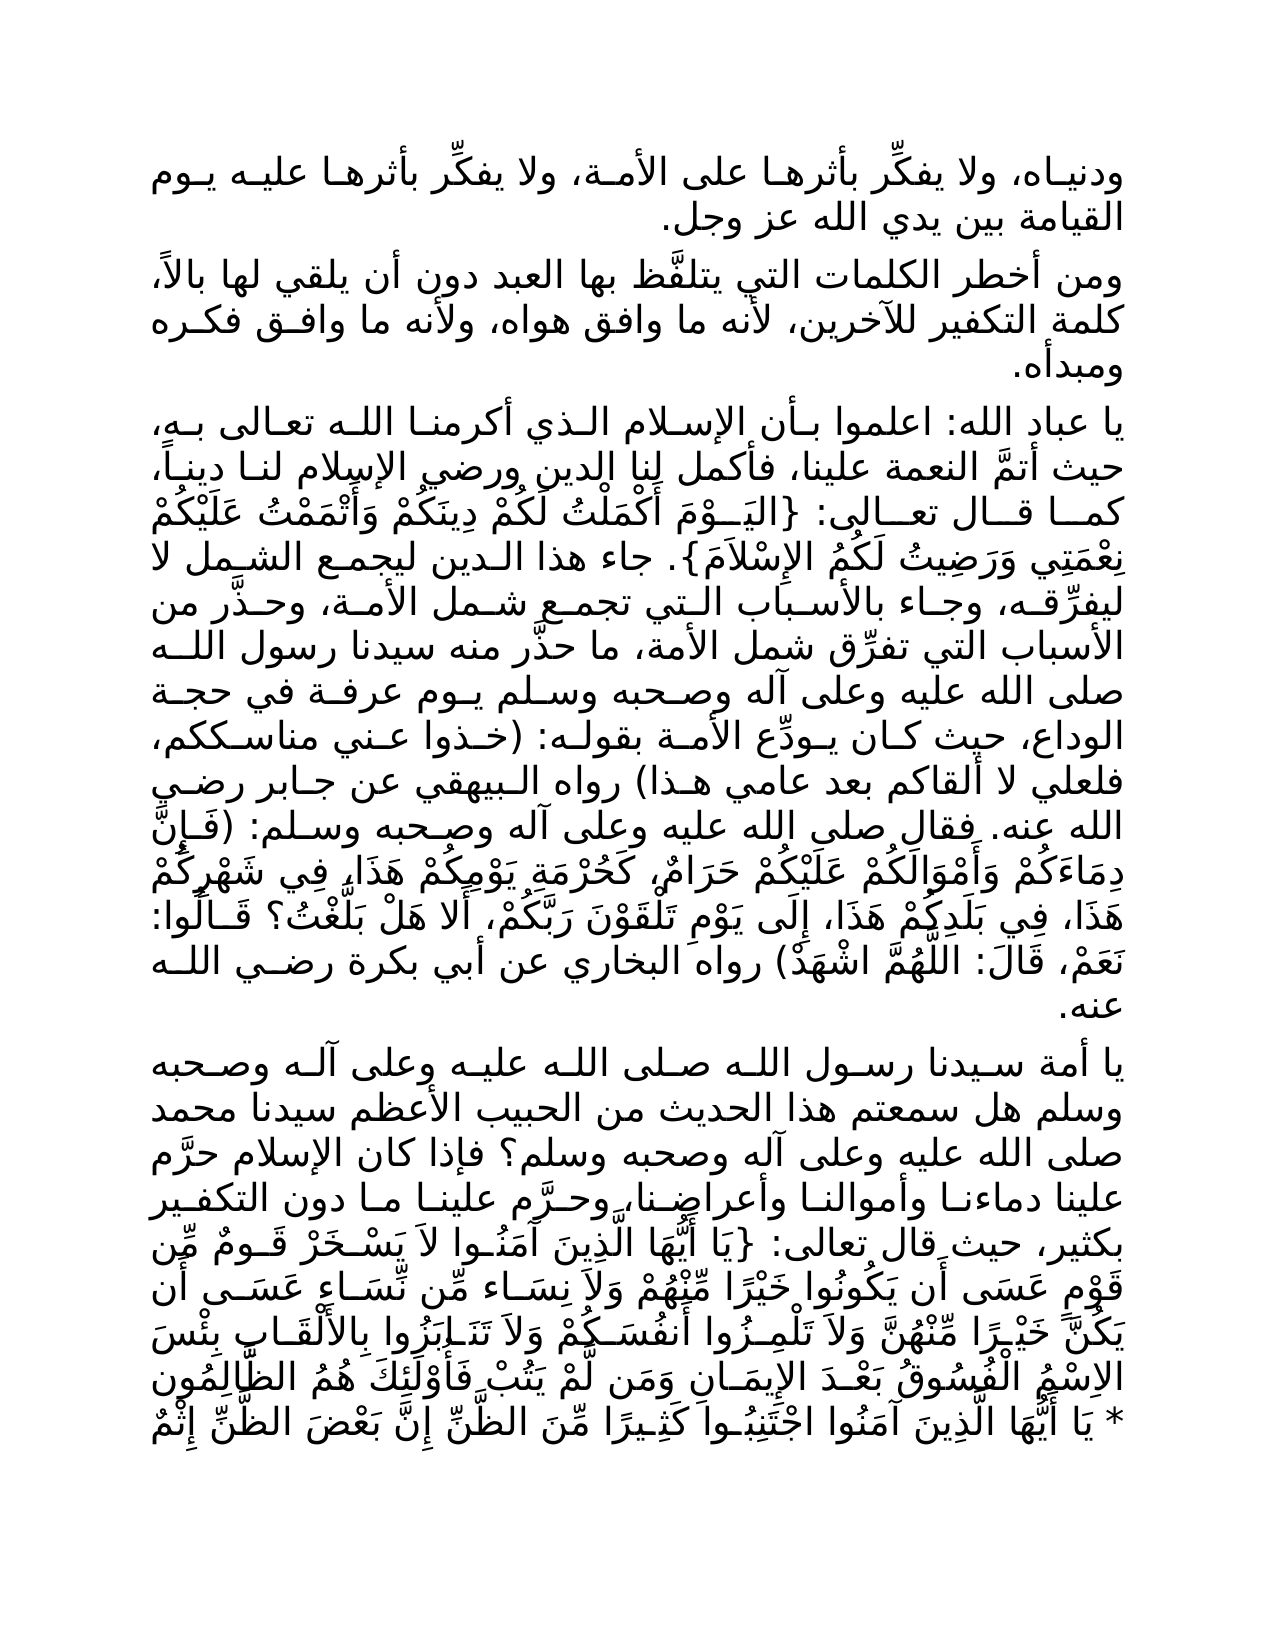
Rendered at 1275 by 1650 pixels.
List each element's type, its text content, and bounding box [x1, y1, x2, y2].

text يا عباد الله: اعلموا بأن الإسلام الذي أكرمنا الله تعالى به، حيث أتمَّ النعمة علينا، فأكمل لنا الدين ورضي الإسلام لنا ديناً، كما قال تعالى: {اليَوْمَ أَكْمَلْتُ لَكُمْ دِينَكُمْ وَأَتْمَمْتُ عَلَيْكُمْ نِعْمَتِي وَرَضِيتُ لَكُمُ الإِسْلاَمَ}. جاء هذا الدين ليجمع الشمل لا ليفرِّقه، وجاء بالأسباب التي تجمع شمل الأمة، وحذَّر من الأسباب التي تفرِّق شمل الأمة، ما حذَّر منه سيدنا رسول الله صلى الله عليه وعلى آله وصحبه وسلم يوم عرفة في حجة الوداع، حيث كان يودِّع الأمة بقوله: (خذوا عني مناسككم، فلعلي لا ألقاكم بعد عامي هذا) رواه البيهقي عن جابر رضي الله عنه. فقال صلى الله عليه وعلى آله وصحبه وسلم: (فَإِنَّ دِمَاءَكُمْ وَأَمْوَالَكُمْ عَلَيْكُمْ حَرَامٌ، كَحُرْمَةِ يَوْمِكُمْ هَذَا، فِي شَهْرِكُمْ هَذَا، فِي بَلَدِكُمْ هَذَا، إِلَى يَوْمِ تَلْقَوْنَ رَبَّكُمْ، أَلا هَلْ بَلَّغْتُ؟ قَالُوا: نَعَمْ، قَالَ: اللَّهُمَّ اشْهَدْ) رواه البخاري عن أبي بكرة رضي الله عنه. [150, 399, 1125, 1028]
text ومن أخطر الكلمات التي يتلفَّظ بها العبد دون أن يلقي لها بالاً، كلمة التكفير للآخرين، لأنه ما وافق هواه، ولأنه ما وافق فكره ومبدأه. [150, 252, 1125, 387]
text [150, 150, 1125, 240]
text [150, 1041, 1125, 1444]
